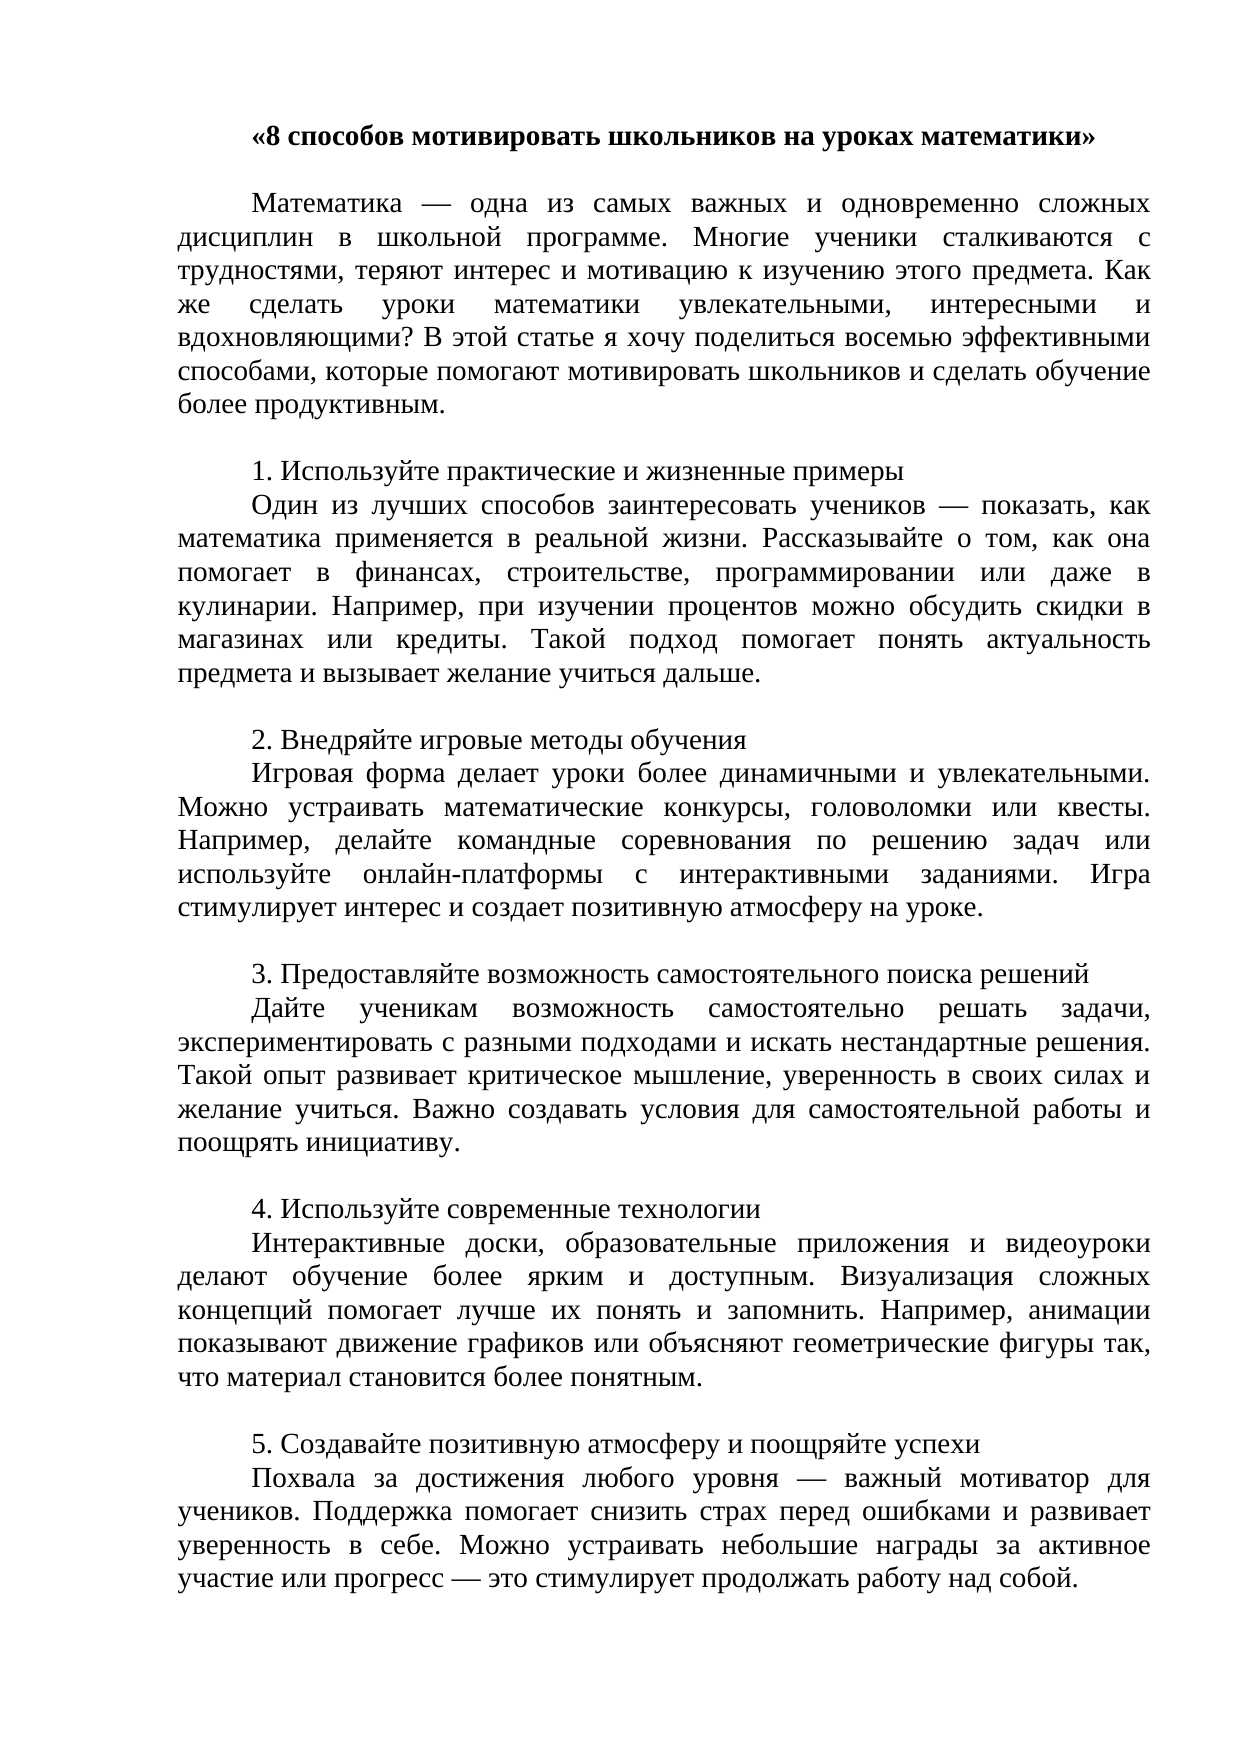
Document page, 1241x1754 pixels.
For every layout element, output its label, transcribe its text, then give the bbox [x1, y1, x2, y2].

text Похвала за достижения любого уровня — важный мотиватор для учеников. Поддержка помогает снизить страх перед ошибками и развивает уверенность в себе. Можно устраивать небольшие награды за активное участие или прогресс — это стимулирует продолжать работу над собой. [177, 1460, 1152, 1594]
text Дайте ученикам возможность самостоятельно решать задачи, экспериментировать с разными подходами и искать нестандартные решения. Такой опыт развивает критическое мышление, уверенность в своих силах и желание учиться. Важно создавать условия для самостоятельной работы и поощрять инициативу. [177, 990, 1152, 1158]
text 1. Используйте практические и жизненные примеры [177, 453, 1152, 487]
text Интерактивные доски, образовательные приложения и видеоуроки делают обучение более ярким и доступным. Визуализация сложных концепций помогает лучше их понять и запомнить. Например, анимации показывают движение графиков или объясняют геометрические фигуры так, что материал становится более понятным. [177, 1225, 1152, 1393]
text 4. Используйте современные технологии [177, 1191, 1152, 1225]
text Игровая форма делает уроки более динамичными и увлекательными. Можно устраивать математические конкурсы, головоломки или квесты. Например, делайте командные соревнования по решению задач или используйте онлайн-платформы с интерактивными заданиями. Игра стимулирует интерес и создает позитивную атмосферу на уроке. [177, 755, 1152, 923]
text «8 способов мотивировать школьников на уроках математики» [177, 118, 1152, 152]
text 5. Создавайте позитивную атмосферу и поощряйте успехи [177, 1426, 1152, 1460]
text Один из лучших способов заинтересовать учеников — показать, как математика применяется в реальной жизни. Рассказывайте о том, как она помогает в финансах, строительстве, программировании или даже в кулинарии. Например, при изучении процентов можно обсудить скидки в магазинах или кредиты. Такой подход помогает понять актуальность предмета и вызывает желание учиться дальше. [177, 487, 1152, 688]
text 3. Предоставляйте возможность самостоятельного поиска решений [177, 957, 1152, 990]
text Математика — одна из самых важных и одновременно сложных дисциплин в школьной программе. Многие ученики сталкиваются с трудностями, теряют интерес и мотивацию к изучению этого предмета. Как же сделать уроки математики увлекательными, интересными и вдохновляющими? В этой статье я хочу поделиться восемью эффективными способами, которые помогают мотивировать школьников и сделать обучение более продуктивным. [177, 185, 1152, 420]
text 2. Внедряйте игровые методы обучения [177, 722, 1152, 755]
